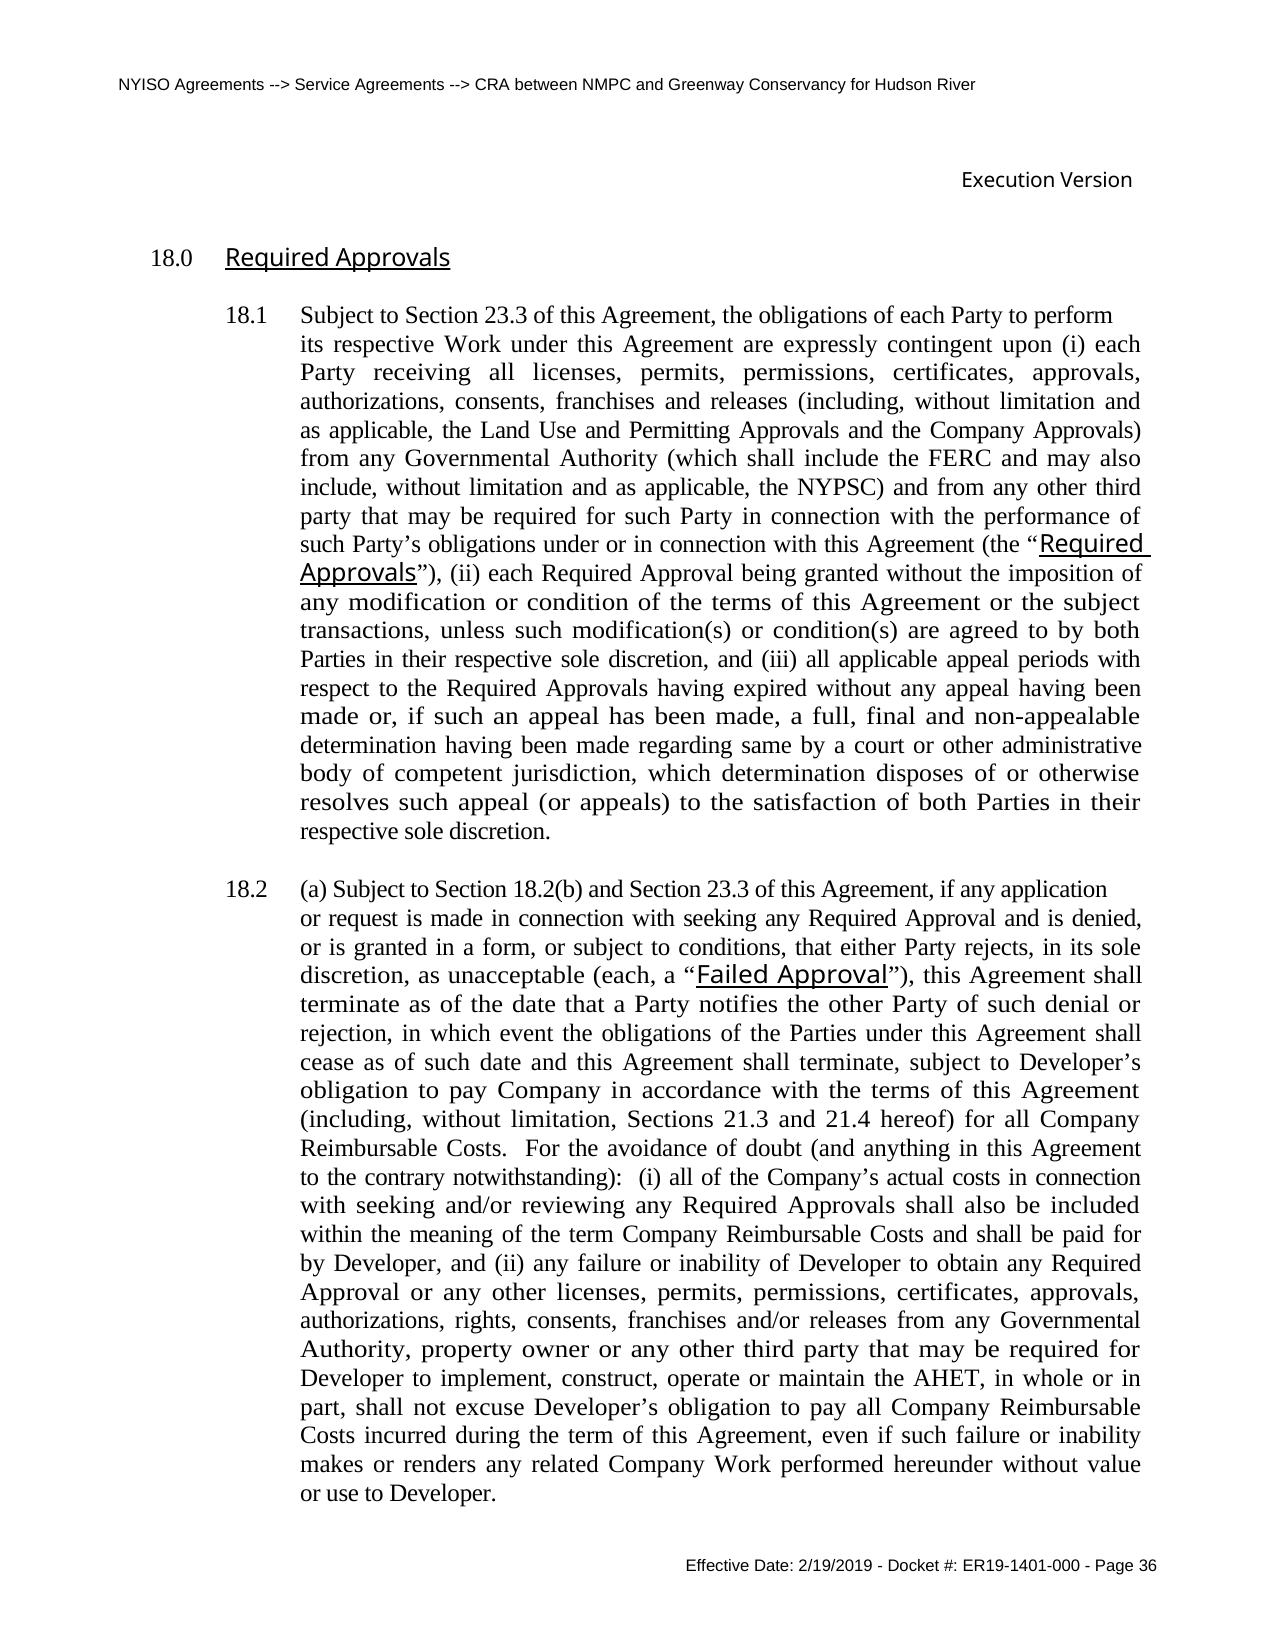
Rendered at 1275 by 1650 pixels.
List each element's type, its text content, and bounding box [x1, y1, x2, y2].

text 18.0 Required Approvals [150, 243, 1275, 272]
text Execution Version [961, 168, 1275, 192]
text 18.2 (a) Subject to Section 18.2(b) and Section 23.3 of this Agreement, if any application [225, 874, 1275, 903]
text 18.1 Subject to Section 23.3 of this Agreement, the obligations of each Party to perform [150, 301, 1275, 329]
text its respective Work under this Agreement are expressly contingent upon (i) each Party receiving all licenses, permits, permissions, certificates, approvals, authorizations, consents, franchises and releases (including, without limitation and as applicable, the Land Use and Permitting Approvals and the Company Approvals) from any Governmental Authority (which shall include the FERC and may also include, without limitation and as applicable, the NYPSC) and from any other third party that may be required for such Party in connection with the performance of such Party’s obligations under or in connection with this Agreement (the “Required Approvals”), (ii) each Required Approval being granted without the imposition of any modification or condition of the terms of this Agreement or the subject transactions, unless such modification(s) or condition(s) are agreed to by both Parties in their respective sole discretion, and (iii) all applicable appeal periods with respect to the Required Approvals having expired without any appeal having been made or, if such an appeal has been made, a full, final and non-appealable determination having been made regarding same by a court or other administrative body of competent jurisdiction, which determination disposes of or otherwise resolves such appeal (or appeals) to the satisfaction of both Parties in their respective sole discretion. [300, 329, 1151, 845]
text or request is made in connection with seeking any Required Approval and is denied, or is granted in a form, or subject to conditions, that either Party rejects, in its sole discretion, as unacceptable (each, a “Failed Approval”), this Agreement shall terminate as of the date that a Party notifies the other Party of such denial or rejection, in which event the obligations of the Parties under this Agreement shall cease as of such date and this Agreement shall terminate, subject to Developer’s obligation to pay Company in accordance with the terms of this Agreement (including, without limitation, Sections 21.3 and 21.4 hereof) for all Company Reimbursable Costs. For the avoidance of doubt (and anything in this Agreement to the contrary notwithstanding): (i) all of the Company’s actual costs in connection with seeking and/or reviewing any Required Approvals shall also be included within the meaning of the term Company Reimbursable Costs and shall be paid for by Developer, and (ii) any failure or inability of Developer to obtain any Required Approval or any other licenses, permits, permissions, certificates, approvals, authorizations, rights, consents, franchises and/or releases from any Governmental Authority, property owner or any other third party that may be required for Developer to implement, construct, operate or maintain the AHET, in whole or in part, shall not excuse Developer’s obligation to pay all Company Reimbursable Costs incurred during the term of this Agreement, even if such failure or inability makes or renders any related Company Work performed hereunder without value or use to Developer. [300, 903, 1151, 1507]
